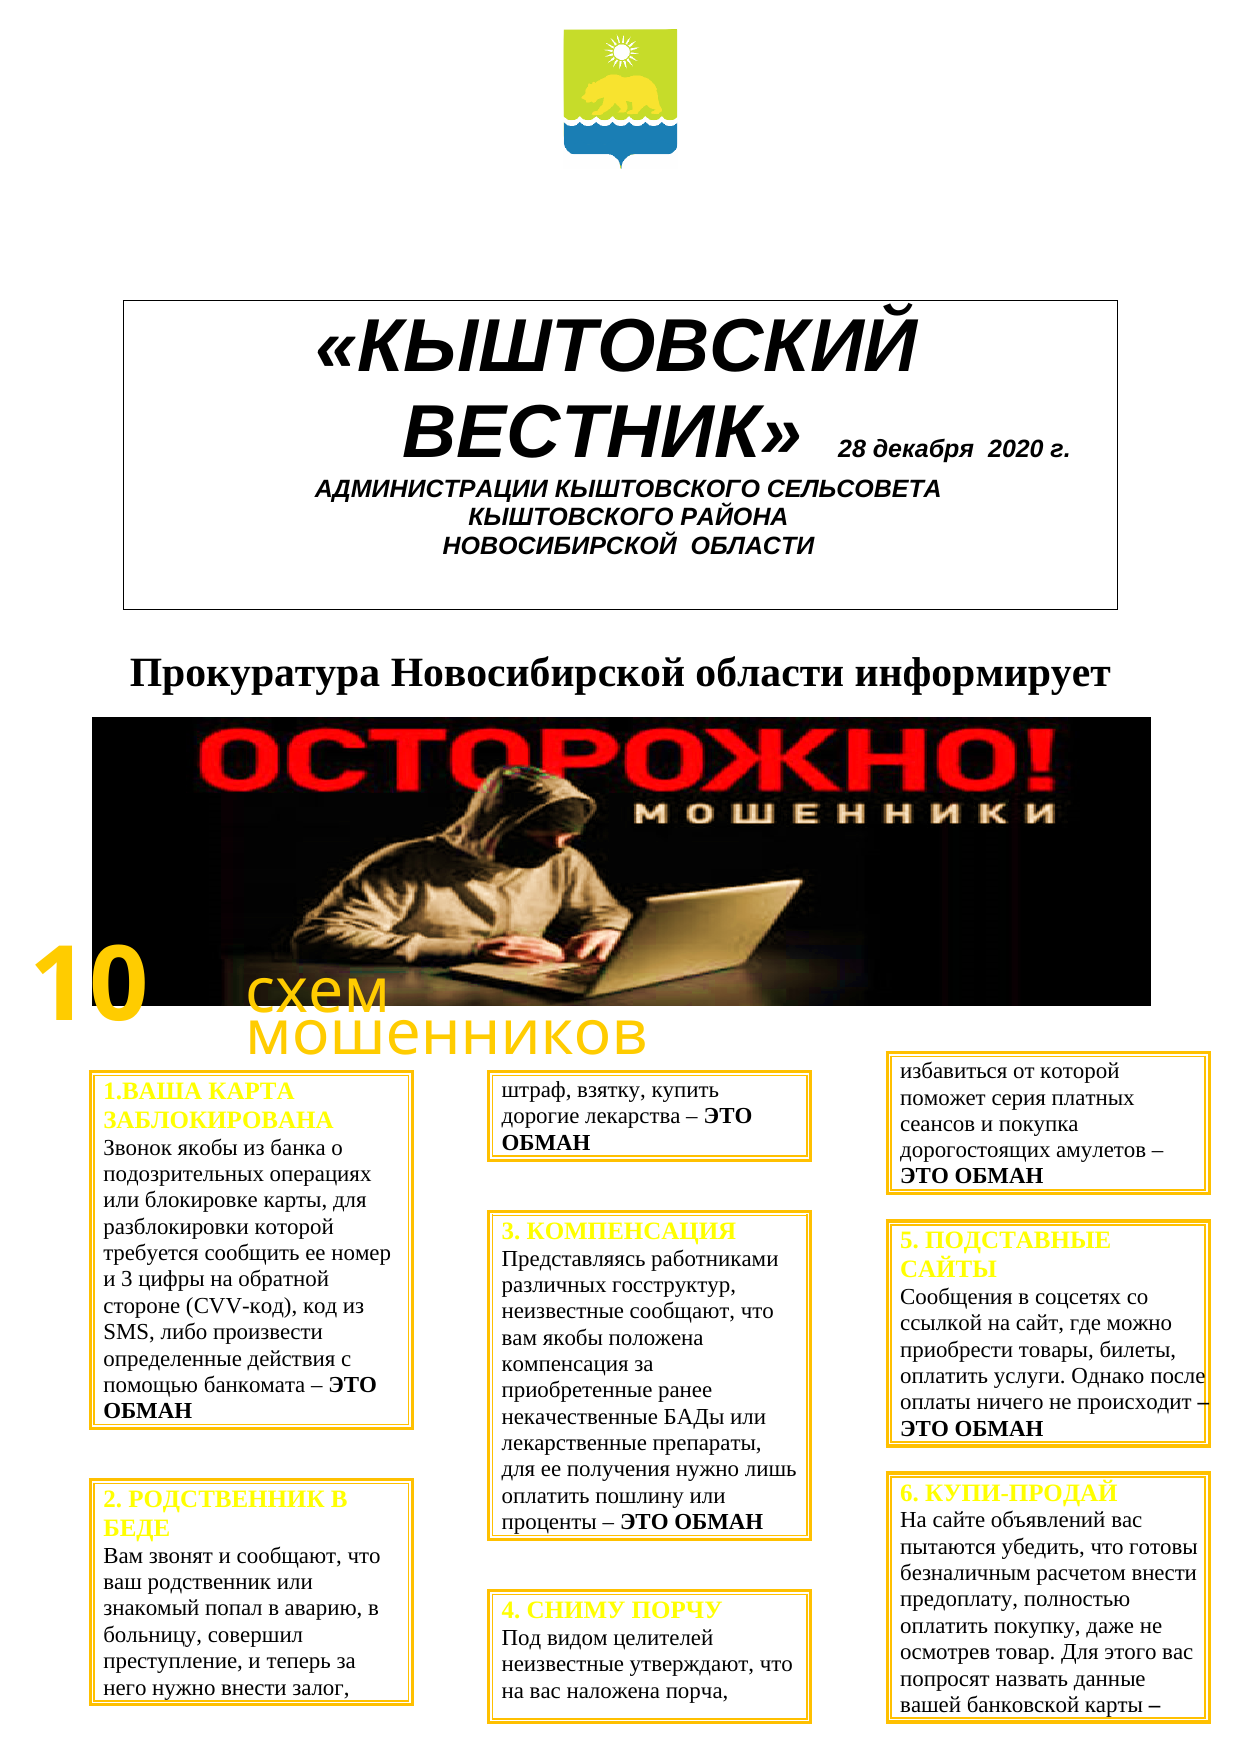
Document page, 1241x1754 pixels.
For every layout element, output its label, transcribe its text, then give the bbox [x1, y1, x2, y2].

table_header схем мошенников [234, 955, 688, 1070]
table_header 3. КОМПЕНСАЦИЯ Представляясь работниками различных госструктур, неизвестные сообщают, что вам якобы положена компенсация за приобретенные ранее некачественные БАДы или лекарственные препараты, для ее получения нужно лишь оплатить пошлину или проценты – ЭТО ОБМАН [493, 1216, 806, 1534]
table_header 2. РОДСТВЕННИК В БЕДЕ Вам звонят и сообщают, что ваш родственник или знакомый попал в аварию, в больницу, совершил преступление, и теперь за него нужно внести залог, штраф, взятку, купить дорогие лекарства – ЭТО ОБМАН [95, 1484, 408, 1700]
table_header 4. СНИМУ ПОРЧУ Под видом целителей неизвестные утверждают, что на вас наложена порча, избавиться от которой поможет серия платных сеансов и покупка дорогостоящих амулетов – ЭТО ОБМАН [892, 1057, 1204, 1189]
table_header 4. СНИМУ ПОРЧУ Под видом целителей неизвестные утверждают, что на вас наложена порча, избавиться от которой поможет серия платных сеансов и покупка дорогостоящих амулетов – ЭТО ОБМАН [493, 1595, 806, 1718]
picture [563, 29, 678, 169]
table_header 2. РОДСТВЕННИК В БЕДЕ Вам звонят и сообщают, что ваш родственник или знакомый попал в аварию, в больницу, совершил преступление, и теперь за него нужно внести залог, штраф, взятку, купить дорогие лекарства – ЭТО ОБМАН [493, 1076, 806, 1155]
picture [92, 717, 1151, 909]
text 10 [29, 909, 1211, 1051]
text Прокуратура Новосибирской области информирует [29, 648, 1211, 696]
table_header 1.ВАША КАРТА ЗАБЛОКИРОВАНА Звонок якобы из банка о подозрительных операциях или блокировке карты, для разблокировки которой требуется сообщить ее номер и 3 цифры на обратной стороне (CVV-код), код из SMS, либо произвести определенные действия с помощью банкомата – ЭТО ОБМАН [95, 1076, 408, 1424]
table_header 5. ПОДСТАВНЫЕ САЙТЫ Сообщения в соцсетях со ссылкой на сайт, где можно приобрести товары, билеты, оплатить услуги. Однако после оплаты ничего не происходит – ЭТО ОБМАН [892, 1226, 1204, 1441]
table_header «КЫШТОВСКИЙ ВЕСТНИК» 28 декабря 2020 г. АДМИНИСТРАЦИИ КЫШТОВСКОГО СЕЛЬСОВЕТА КЫШТОВСКОГО РАЙОНА НОВОСИБИРСКОЙ ОБЛАСТИ [124, 301, 1117, 609]
